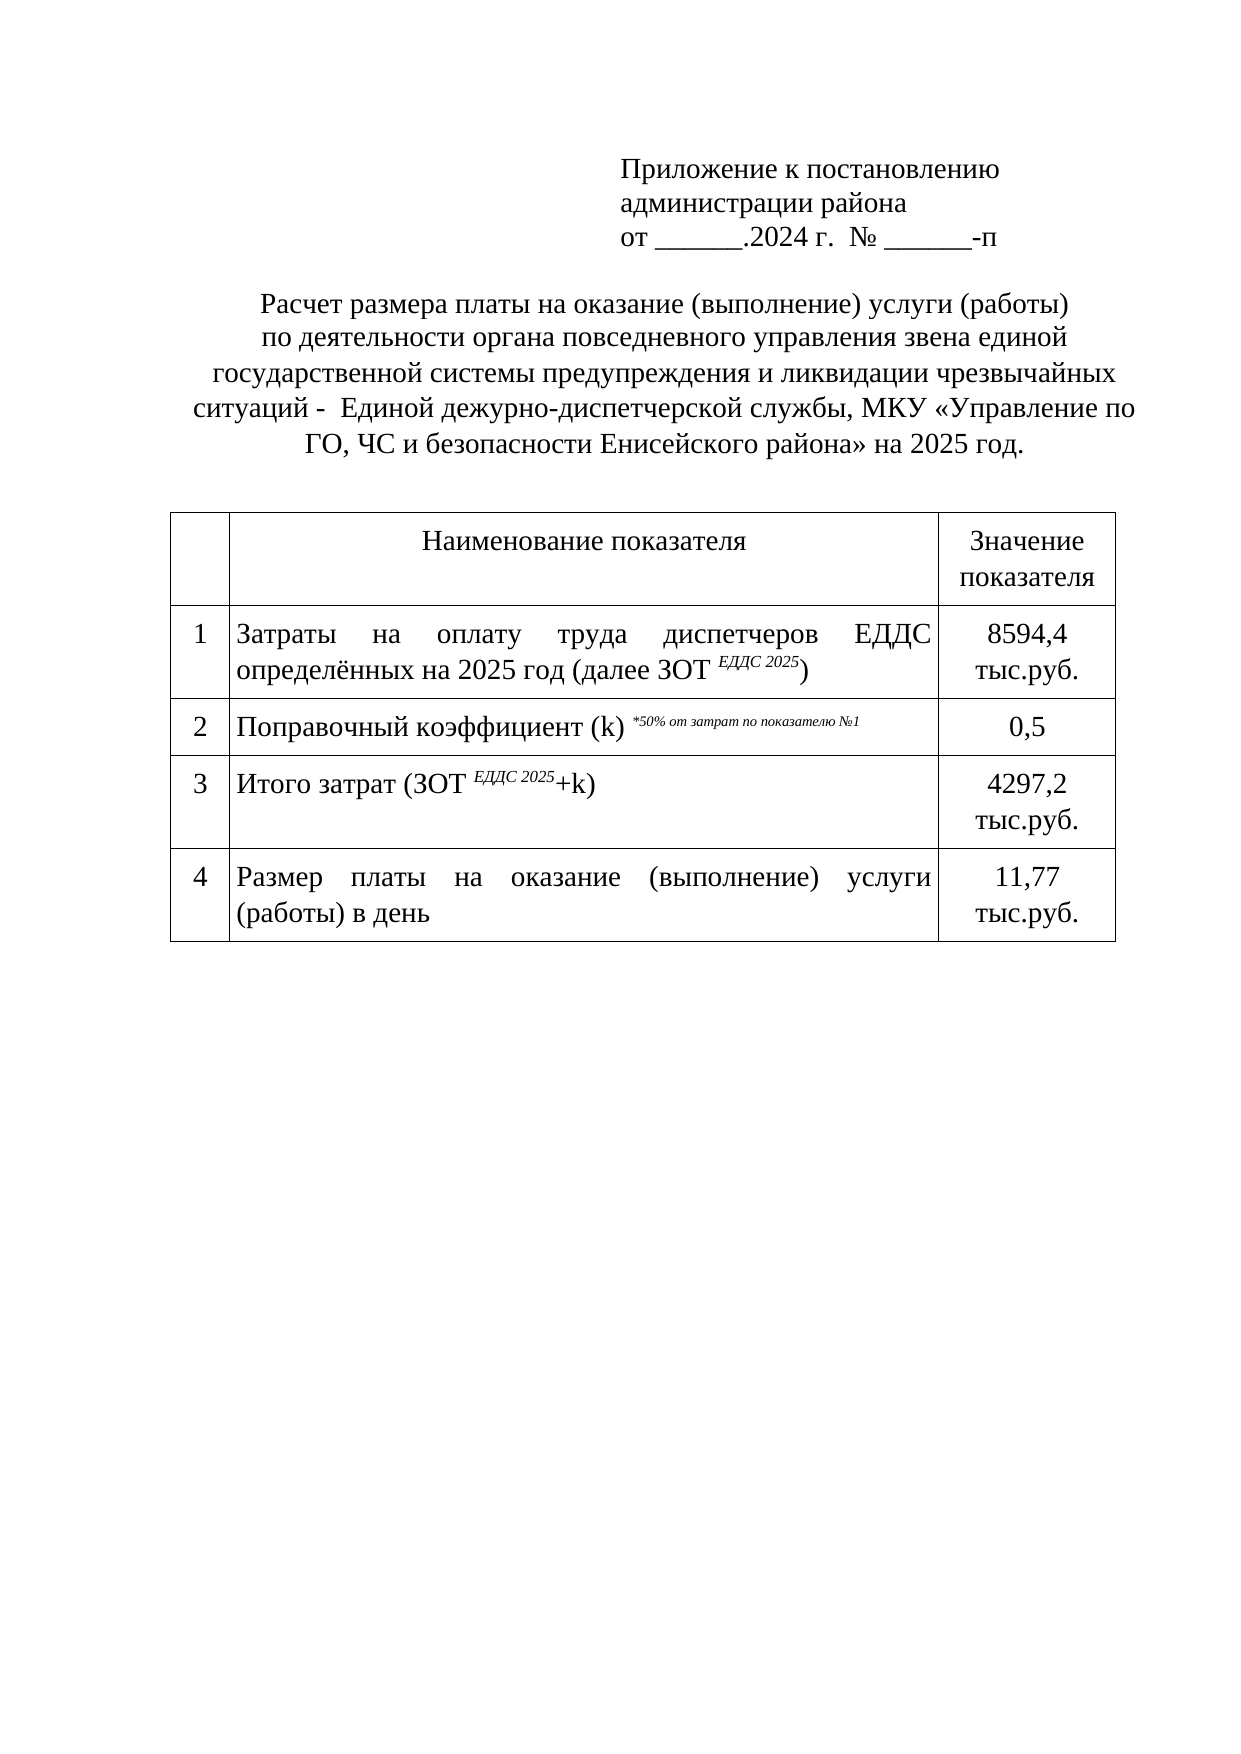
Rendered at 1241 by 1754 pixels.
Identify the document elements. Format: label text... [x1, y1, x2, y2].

text Расчет размера платы на оказание (выполнение) услуги (работы) [177, 286, 1152, 319]
table_cell 1 [171, 606, 229, 697]
table_cell 8594,4 тыс.руб. [939, 606, 1115, 697]
table_cell 4 [171, 849, 229, 941]
table_cell 11,77 тыс.руб. [939, 849, 1115, 941]
table_header Значение показателя [939, 513, 1115, 604]
table_cell Размер платы на оказание (выполнение) услуги (работы) в день [230, 849, 938, 941]
table_header [171, 513, 229, 604]
text от ______.2024 г. № ______-п [620, 219, 1152, 252]
table_cell 3 [171, 756, 229, 848]
table_cell 0,5 [939, 699, 1115, 755]
table_cell Поправочный коэффициент (k) *50% от затрат по показателю №1 [230, 699, 938, 755]
text Приложение к постановлению администрации района [620, 152, 1152, 219]
table_header Наименование показателя [230, 513, 938, 604]
table_cell Итого затрат (ЗОТ ЕДДС 2025+k) [230, 756, 938, 848]
table_cell Затраты на оплату труда диспетчеров ЕДДС определённых на 2025 год (далее ЗОТ ЕДДС 2025) [230, 606, 938, 697]
table_cell 2 [171, 699, 229, 755]
table_cell 4297,2 тыс.руб. [939, 756, 1115, 848]
text по деятельности органа повседневного управления звена единой государственной системы предупреждения и ликвидации чрезвычайных ситуаций - Единой дежурно-диспетчерской службы, МКУ «Управление по ГО, ЧС и безопасности Енисейского района» на 2025 год. [177, 319, 1152, 459]
